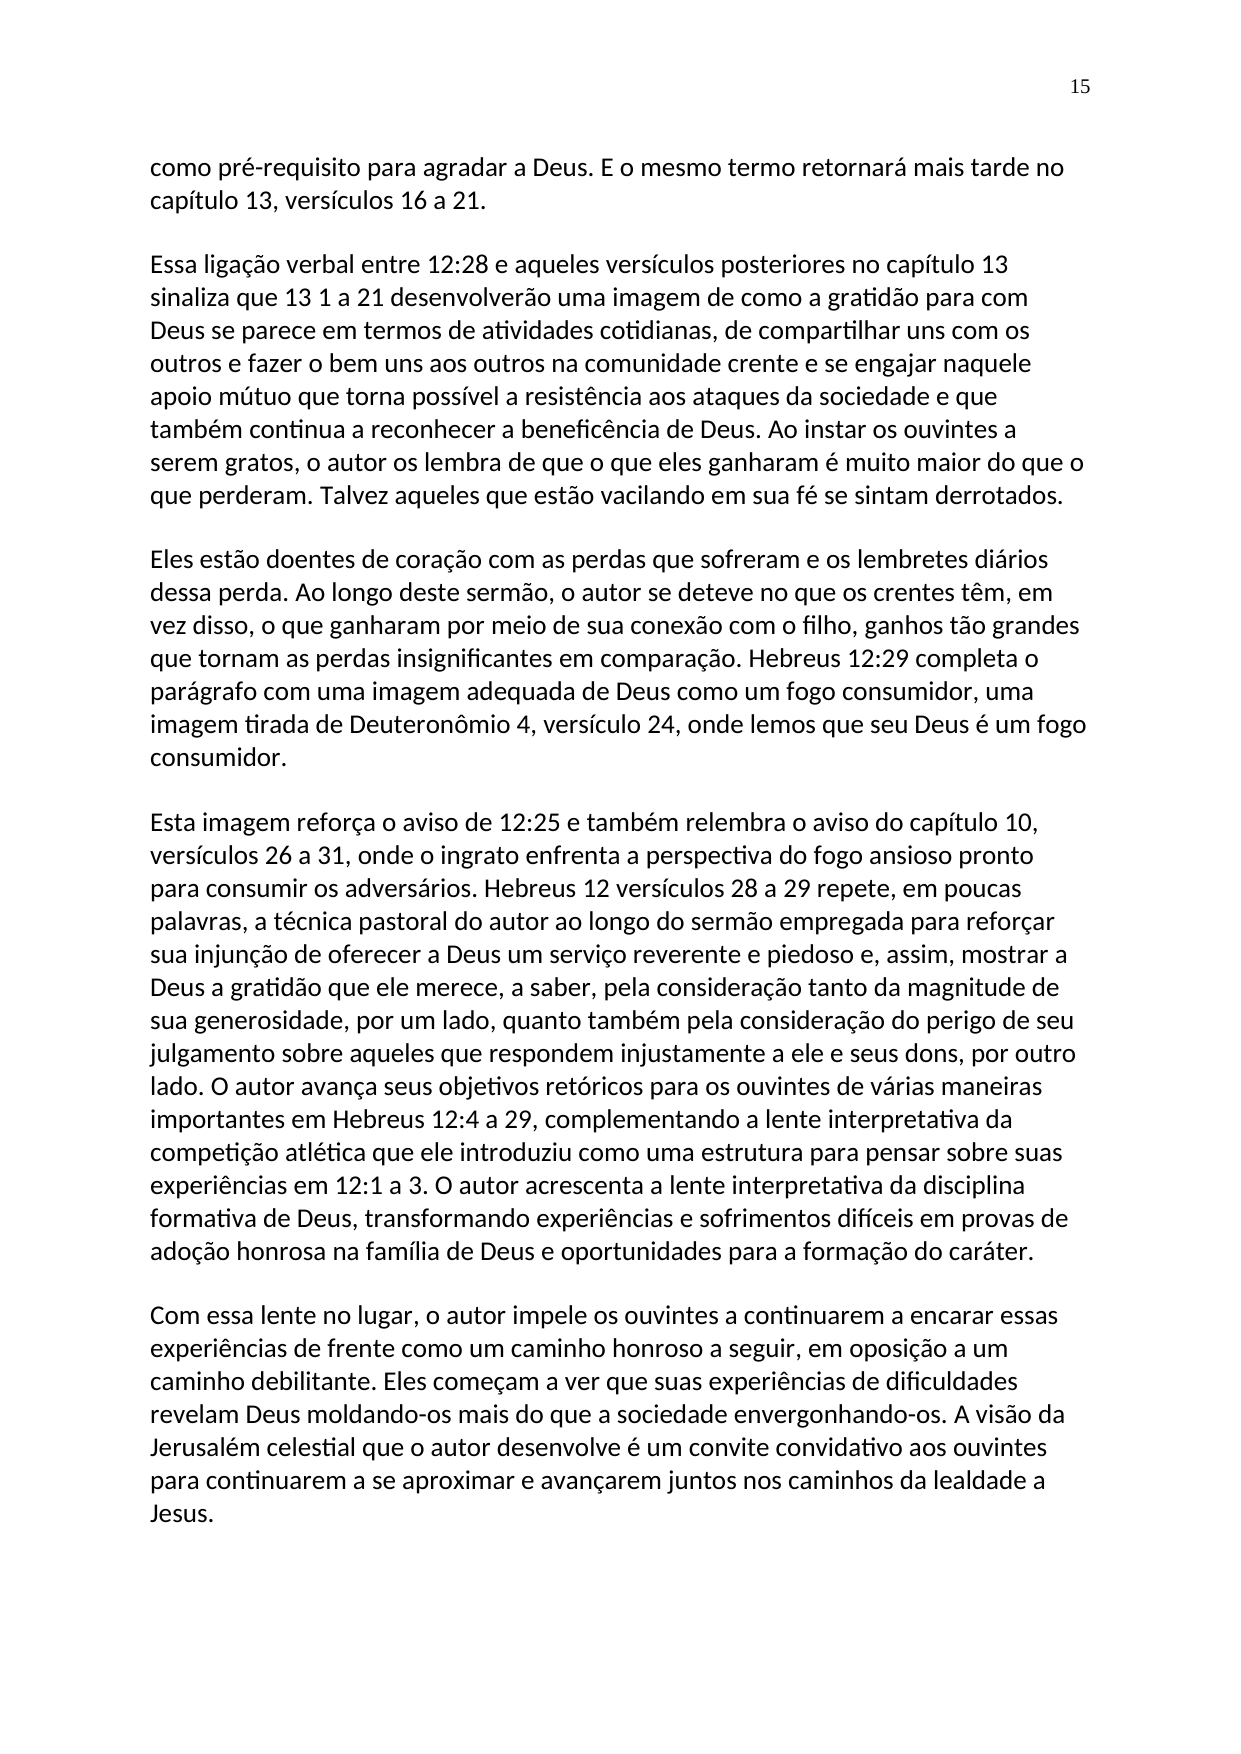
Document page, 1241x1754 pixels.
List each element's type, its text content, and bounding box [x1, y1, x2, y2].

text Eles estão doentes de coração com as perdas que sofreram e os lembretes diários dessa perda. Ao longo deste sermão, o autor se deteve no que os crentes têm, em vez disso, o que ganharam por meio de sua conexão com o filho, ganhos tão grandes que tornam as perdas insignificantes em comparação. Hebreus 12:29 completa o parágrafo com uma imagem adequada de Deus como um fogo consumidor, uma imagem tirada de Deuteronômio 4, versículo 24, onde lemos que seu Deus é um fogo consumidor. [150, 542, 1090, 774]
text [150, 150, 1090, 216]
text Esta imagem reforça o aviso de 12:25 e também relembra o aviso do capítulo 10, versículos 26 a 31, onde o ingrato enfrenta a perspectiva do fogo ansioso pronto para consumir os adversários. Hebreus 12 versículos 28 a 29 repete, em poucas palavras, a técnica pastoral do autor ao longo do sermão empregada para reforçar sua injunção de oferecer a Deus um serviço reverente e piedoso e, assim, mostrar a Deus a gratidão que ele merece, a saber, pela consideração tanto da magnitude de sua generosidade, por um lado, quanto também pela consideração do perigo de seu julgamento sobre aqueles que respondem injustamente a ele e seus dons, por outro lado. O autor avança seus objetivos retóricos para os ouvintes de várias maneiras importantes em Hebreus 12:4 a 29, complementando a lente interpretativa da competição atlética que ele introduziu como uma estrutura para pensar sobre suas experiências em 12:1 a 3. O autor acrescenta a lente interpretativa da disciplina formativa de Deus, transformando experiências e sofrimentos difíceis em provas de adoção honrosa na família de Deus e oportunidades para a formação do caráter. [150, 805, 1090, 1267]
text Essa ligação verbal entre 12:28 e aqueles versículos posteriores no capítulo 13 sinaliza que 13 1 a 21 desenvolverão uma imagem de como a gratidão para com Deus se parece em termos de atividades cotidianas, de compartilhar uns com os outros e fazer o bem uns aos outros na comunidade crente e se engajar naquele apoio mútuo que torna possível a resistência aos ataques da sociedade e que também continua a reconhecer a beneficência de Deus. Ao instar os ouvintes a serem gratos, o autor os lembra de que o que eles ganharam é muito maior do que o que perderam. Talvez aqueles que estão vacilando em sua fé se sintam derrotados. [150, 247, 1090, 511]
text Com essa lente no lugar, o autor impele os ouvintes a continuarem a encarar essas experiências de frente como um caminho honroso a seguir, em oposição a um caminho debilitante. Eles começam a ver que suas experiências de dificuldades revelam Deus moldando-os mais do que a sociedade envergonhando-os. A visão da Jerusalém celestial que o autor desenvolve é um convite convidativo aos ouvintes para continuarem a se aproximar e avançarem juntos nos caminhos da lealdade a Jesus. [150, 1298, 1090, 1529]
